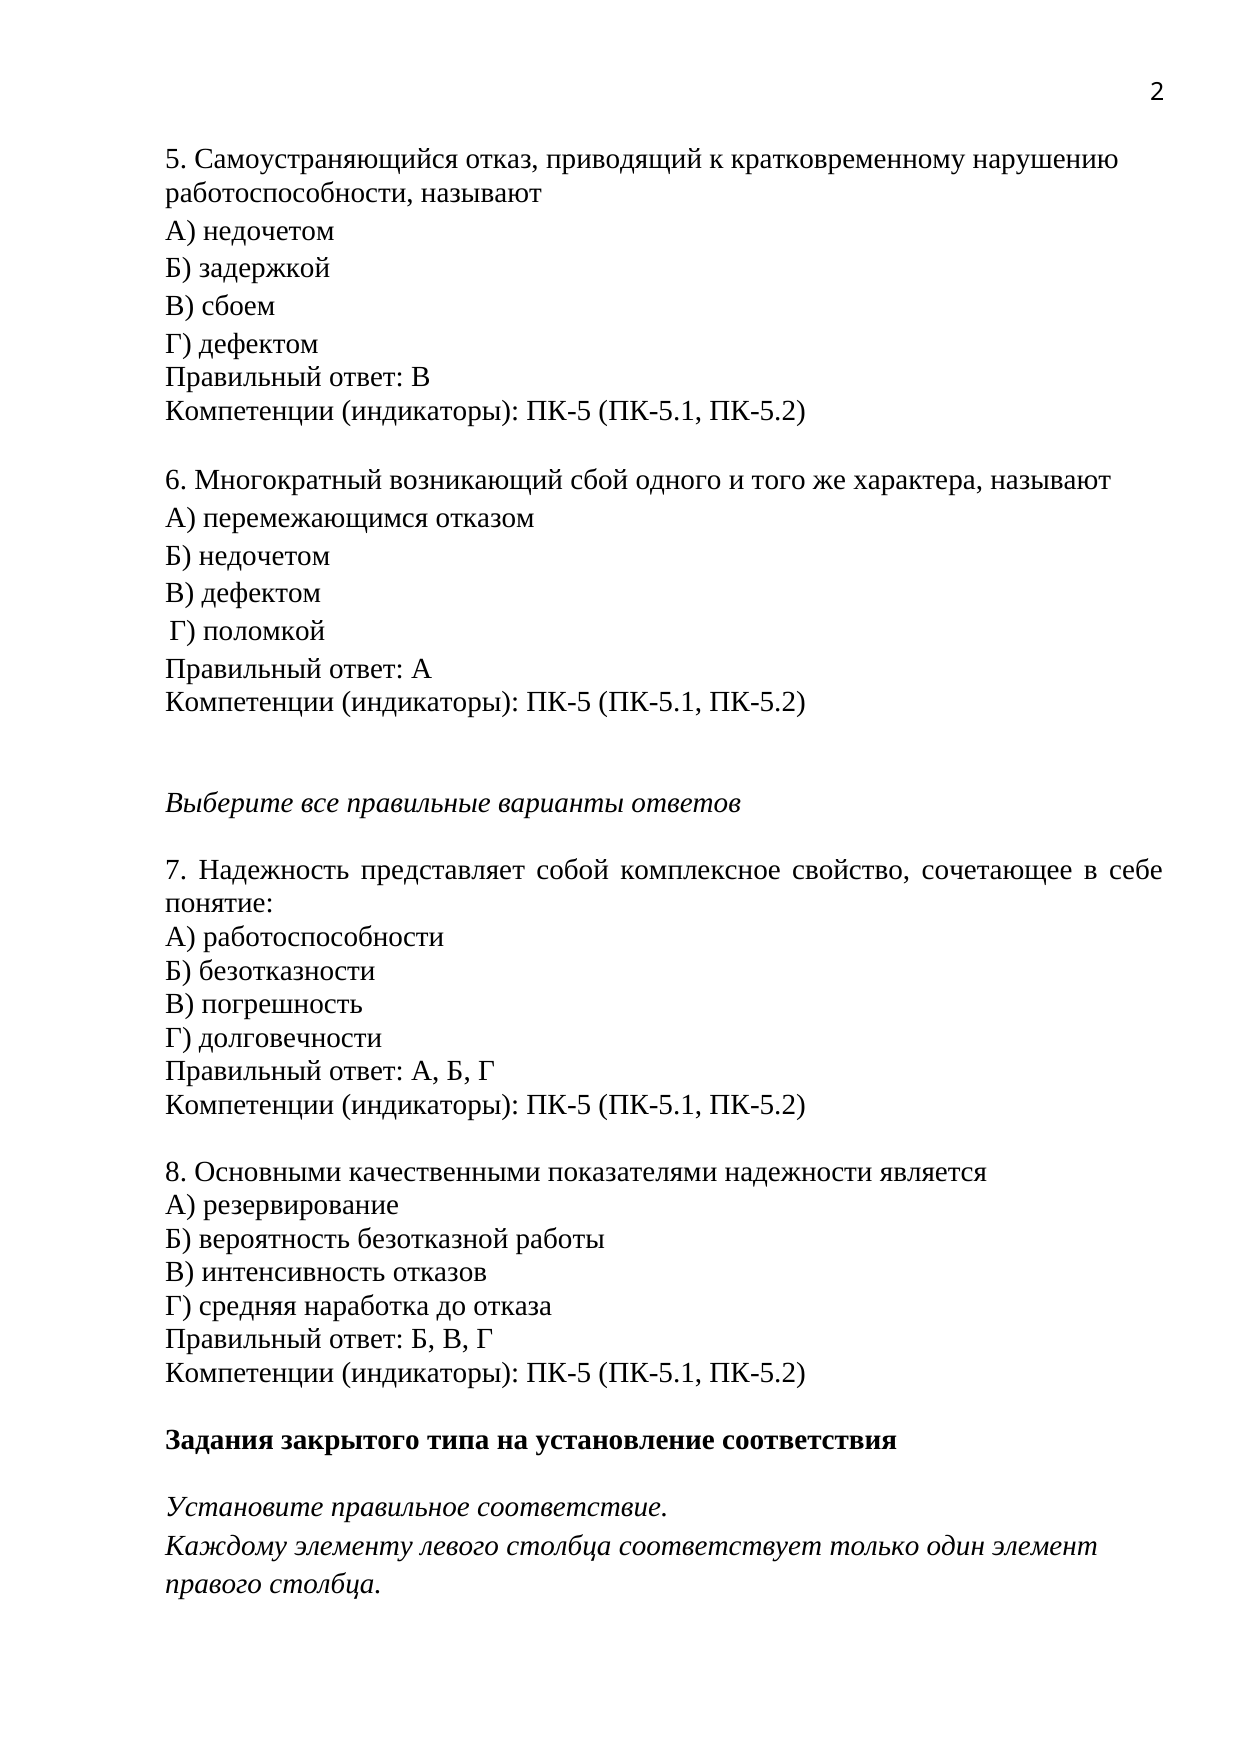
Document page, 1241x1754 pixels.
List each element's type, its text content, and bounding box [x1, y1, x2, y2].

text Правильный ответ: Б, В, Г [165, 1322, 1164, 1355]
text Правильный ответ: А, Б, Г [165, 1053, 1164, 1087]
text А) работоспособности [165, 919, 1164, 953]
text Компетенции (индикаторы): ПК-5 (ПК-5.1, ПК-5.2) [165, 1087, 1164, 1120]
text Г) дефектом [165, 326, 1164, 359]
text 5. Самоустраняющийся отказ, приводящий к кратковременному нарушению работоспособности, называют [165, 142, 1149, 209]
text А) резервирование [165, 1187, 1164, 1221]
text Г) долговечности [165, 1020, 1164, 1053]
text Компетенции (индикаторы): ПК-5 (ПК-5.1, ПК-5.2) [165, 1355, 1164, 1389]
text Правильный ответ: В [165, 359, 1164, 393]
text Б) безотказности [165, 953, 1164, 986]
text 8. Основными качественными показателями надежности является [165, 1154, 1164, 1187]
text В) погрешность [165, 986, 1164, 1020]
text Задания закрытого типа на установление соответствия [165, 1422, 1164, 1456]
text 7. Надежность представляет собой комплексное свойство, сочетающее в себе понятие: [165, 852, 1164, 919]
text Компетенции (индикаторы): ПК-5 (ПК-5.1, ПК-5.2) [165, 393, 1164, 427]
text Выберите все правильные варианты ответов [165, 785, 1164, 818]
text Установите правильное соответствие. [165, 1489, 1164, 1523]
text Б) задержкой [165, 251, 1149, 284]
text Г) поломкой [169, 613, 1149, 647]
text Правильный ответ: А [165, 651, 1164, 684]
text A) перемежающимся отказом [165, 500, 1149, 533]
text В) сбоем [165, 288, 1149, 322]
text Б) недочетом [165, 538, 1149, 571]
text A) недочетом [165, 213, 1149, 246]
text В) интенсивность отказов [165, 1254, 1164, 1288]
text В) дефектом [165, 575, 1149, 609]
text 6. Многократный возникающий сбой одного и того же характера, называют [165, 462, 1149, 496]
text Б) вероятность безотказной работы [165, 1221, 1164, 1254]
text Каждому элементу левого столбца соответствует только один элемент правого столбца. [165, 1528, 1164, 1600]
text Компетенции (индикаторы): ПК-5 (ПК-5.1, ПК-5.2) [165, 684, 1164, 718]
text Г) средняя наработка до отказа [165, 1288, 1164, 1322]
